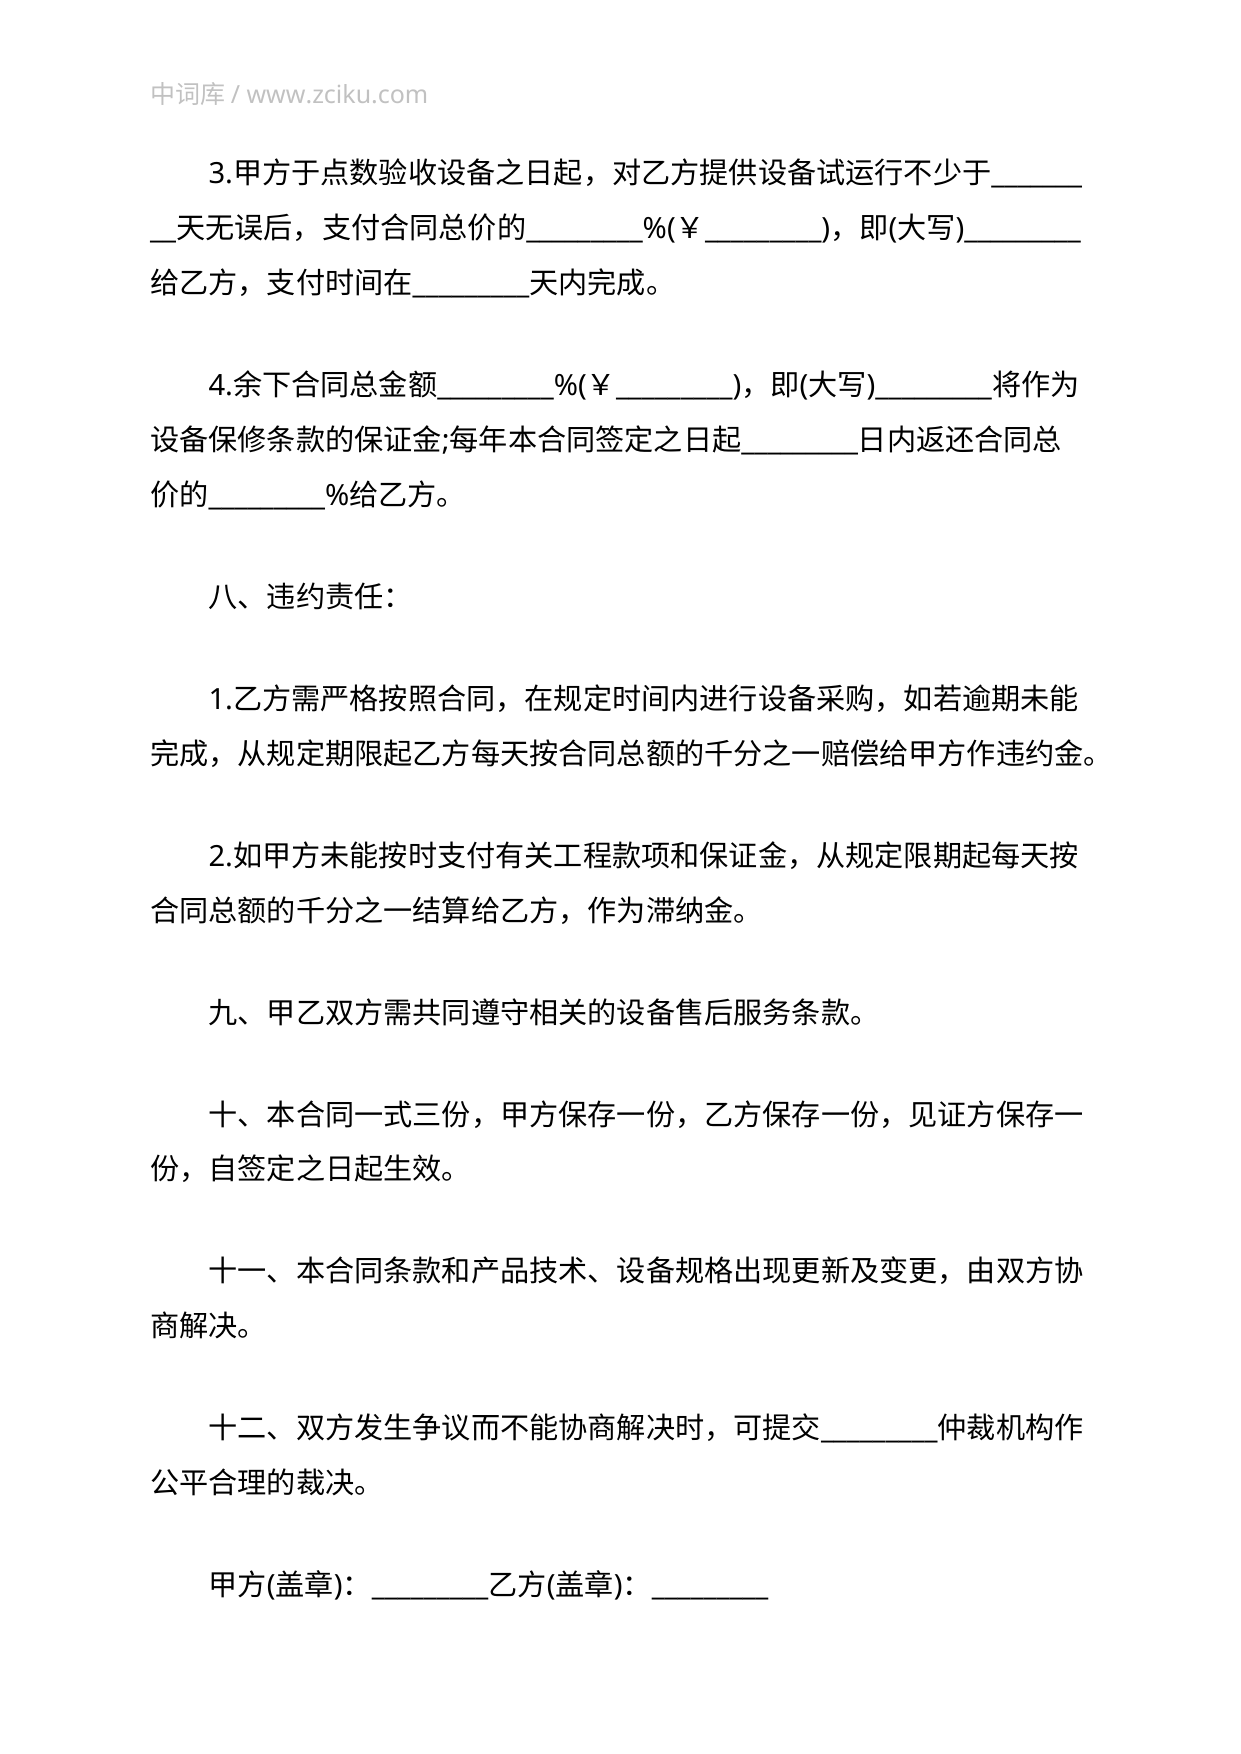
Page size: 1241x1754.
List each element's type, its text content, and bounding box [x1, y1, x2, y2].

text 八、违约责任： [150, 574, 1090, 616]
text 十、本合同一式三份，甲方保存一份，乙方保存一份，见证方保存一份，自签定之日起生效。 [150, 1091, 1090, 1188]
text 1.乙方需严格按照合同，在规定时间内进行设备采购，如若逾期未能完成，从规定期限起乙方每天按合同总额的千分之一赔偿给甲方作违约金。 [150, 676, 1090, 773]
text 3.甲方于点数验收设备之日起，对乙方提供设备试运行不少于_________天无误后，支付合同总价的_________%(￥_________)，即(大写)_________给乙方，支付时间在_________天内完成。 [150, 150, 1090, 302]
text 十二、双方发生争议而不能协商解决时，可提交_________仲裁机构作公平合理的裁决。 [150, 1404, 1090, 1502]
text 甲方(盖章)：_________乙方(盖章)：_________ [150, 1561, 1090, 1603]
text 十一、本合同条款和产品技术、设备规格出现更新及变更，由双方协商解决。 [150, 1248, 1090, 1345]
text 2.如甲方未能按时支付有关工程款项和保证金，从规定限期起每天按合同总额的千分之一结算给乙方，作为滞纳金。 [150, 832, 1090, 930]
text 4.余下合同总金额_________%(￥_________)，即(大写)_________将作为设备保修条款的保证金;每年本合同签定之日起_________日内返还合同总价的_________%给乙方。 [150, 362, 1090, 514]
text 九、甲乙双方需共同遵守相关的设备售后服务条款。 [150, 989, 1090, 1032]
